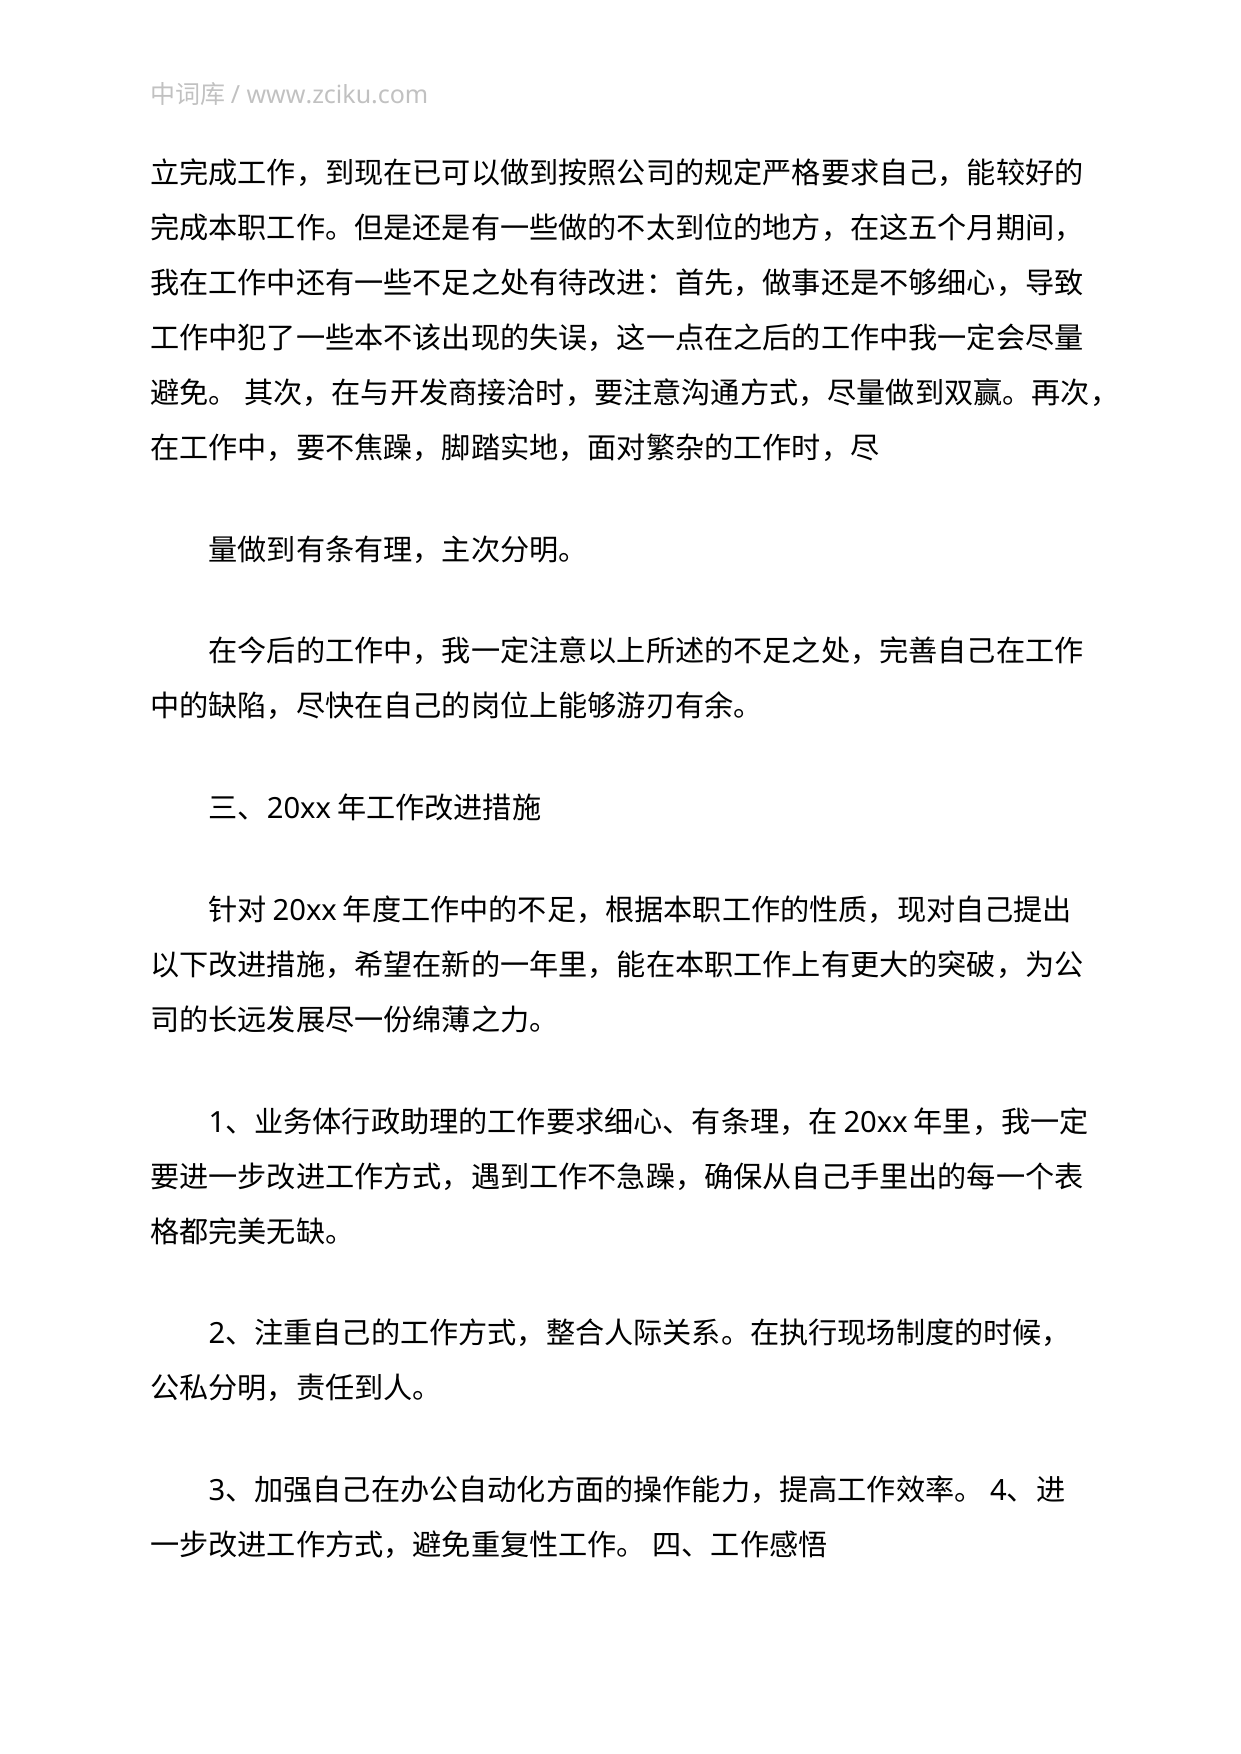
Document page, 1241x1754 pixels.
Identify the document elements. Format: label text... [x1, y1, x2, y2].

text 针对20xx年度工作中的不足，根据本职工作的性质，现对自己提出以下改进措施，希望在新的一年里，能在本职工作上有更大的突破，为公司的长远发展尽一份绵薄之力。 [150, 887, 1090, 1039]
text 三、20xx年工作改进措施 [150, 785, 1090, 827]
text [150, 150, 1090, 467]
text 1、业务体行政助理的工作要求细心、有条理，在20xx年里，我一定要进一步改进工作方式，遇到工作不急躁，确保从自己手里出的每一个表格都完美无缺。 [150, 1098, 1090, 1251]
text 量做到有条有理，主次分明。 [150, 526, 1090, 568]
text 在今后的工作中，我一定注意以上所述的不足之处，完善自己在工作中的缺陷，尽快在自己的岗位上能够游刃有余。 [150, 628, 1090, 725]
text 3、加强自己在办公自动化方面的操作能力，提高工作效率。 4、进一步改进工作方式，避免重复性工作。 四、工作感悟 [150, 1467, 1090, 1564]
text 2、注重自己的工作方式，整合人际关系。在执行现场制度的时候，公私分明，责任到人。 [150, 1310, 1090, 1407]
